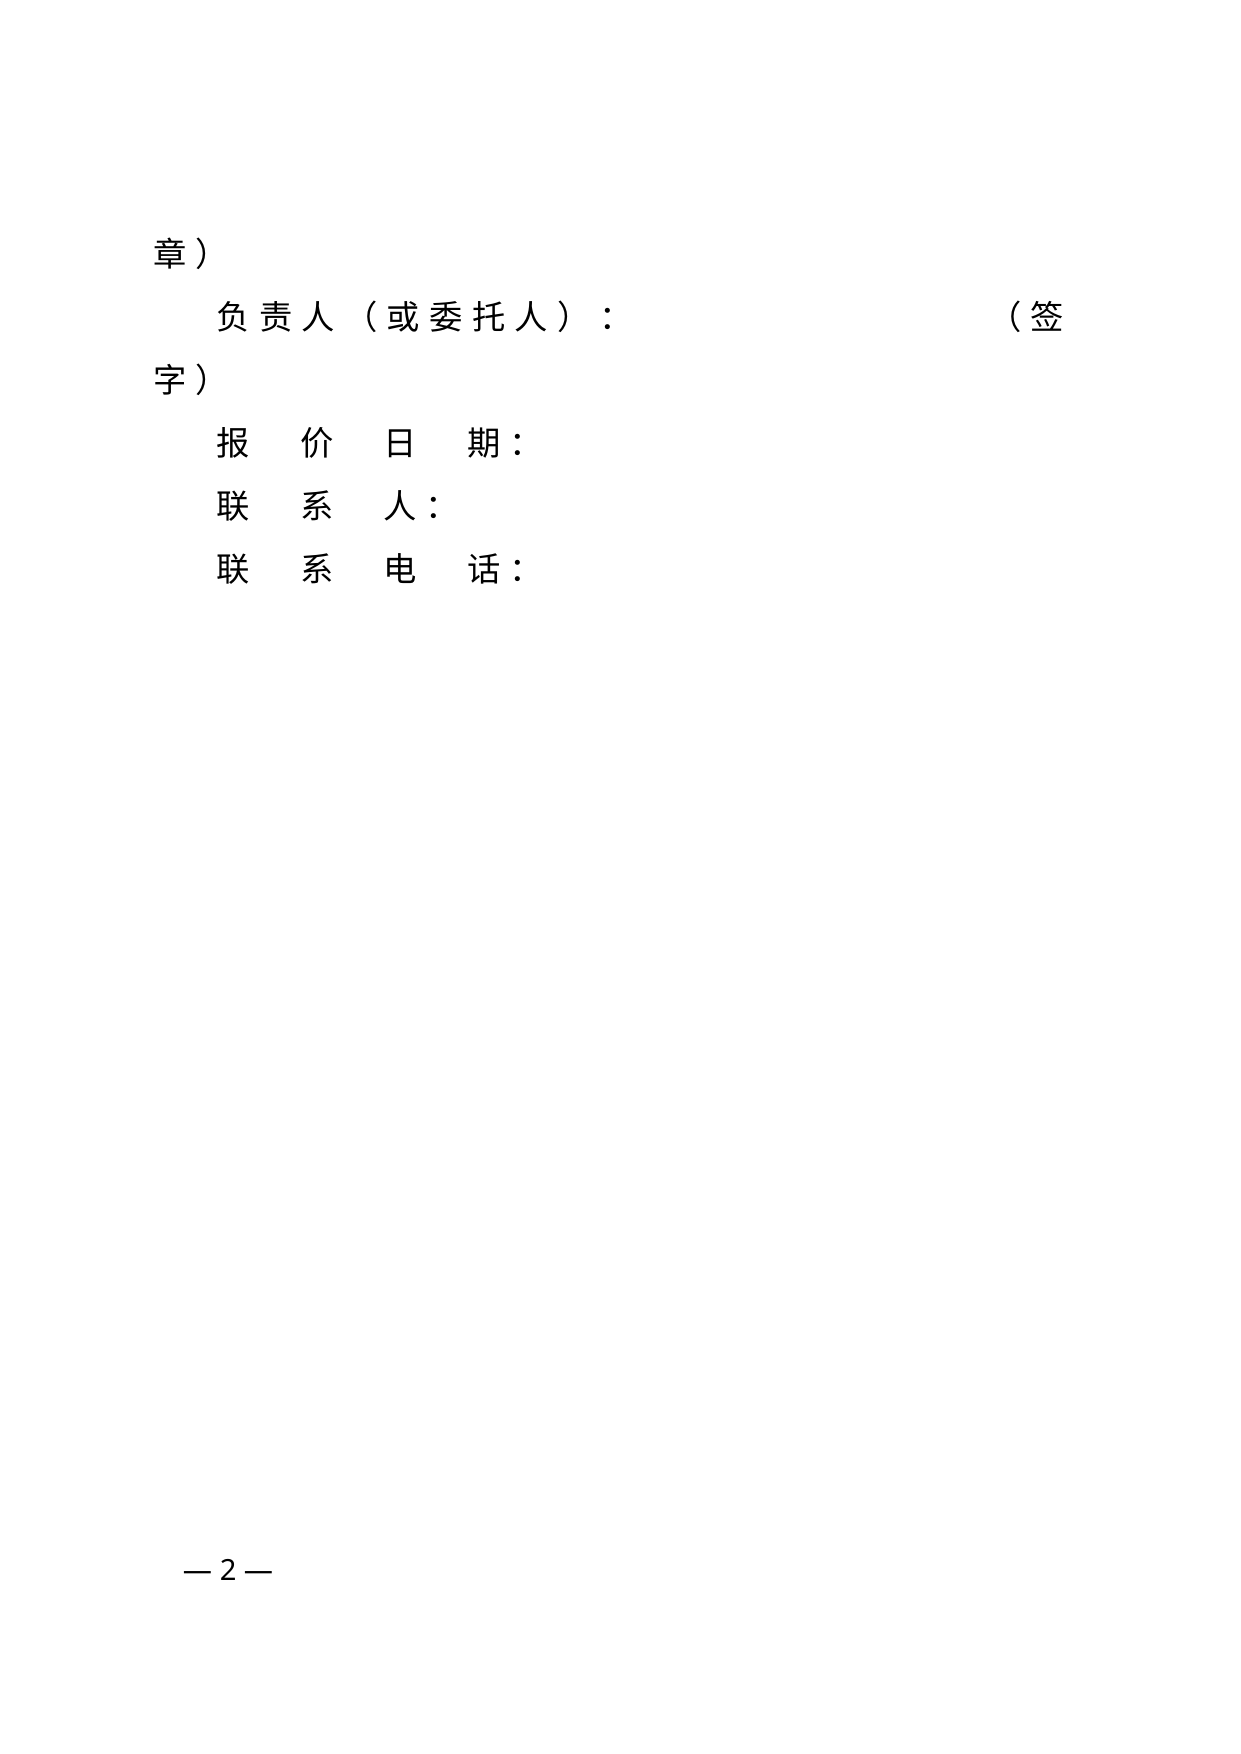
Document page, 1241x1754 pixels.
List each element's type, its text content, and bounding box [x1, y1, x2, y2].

text 联 系 电 话： [153, 536, 1075, 599]
text 负责人（或委托人）： （签字） [153, 283, 1075, 409]
text 联 系 人： [153, 472, 1075, 536]
text 报 价 单 位： （公章） [153, 220, 1075, 283]
text 报 价 日 期： [153, 409, 1075, 472]
